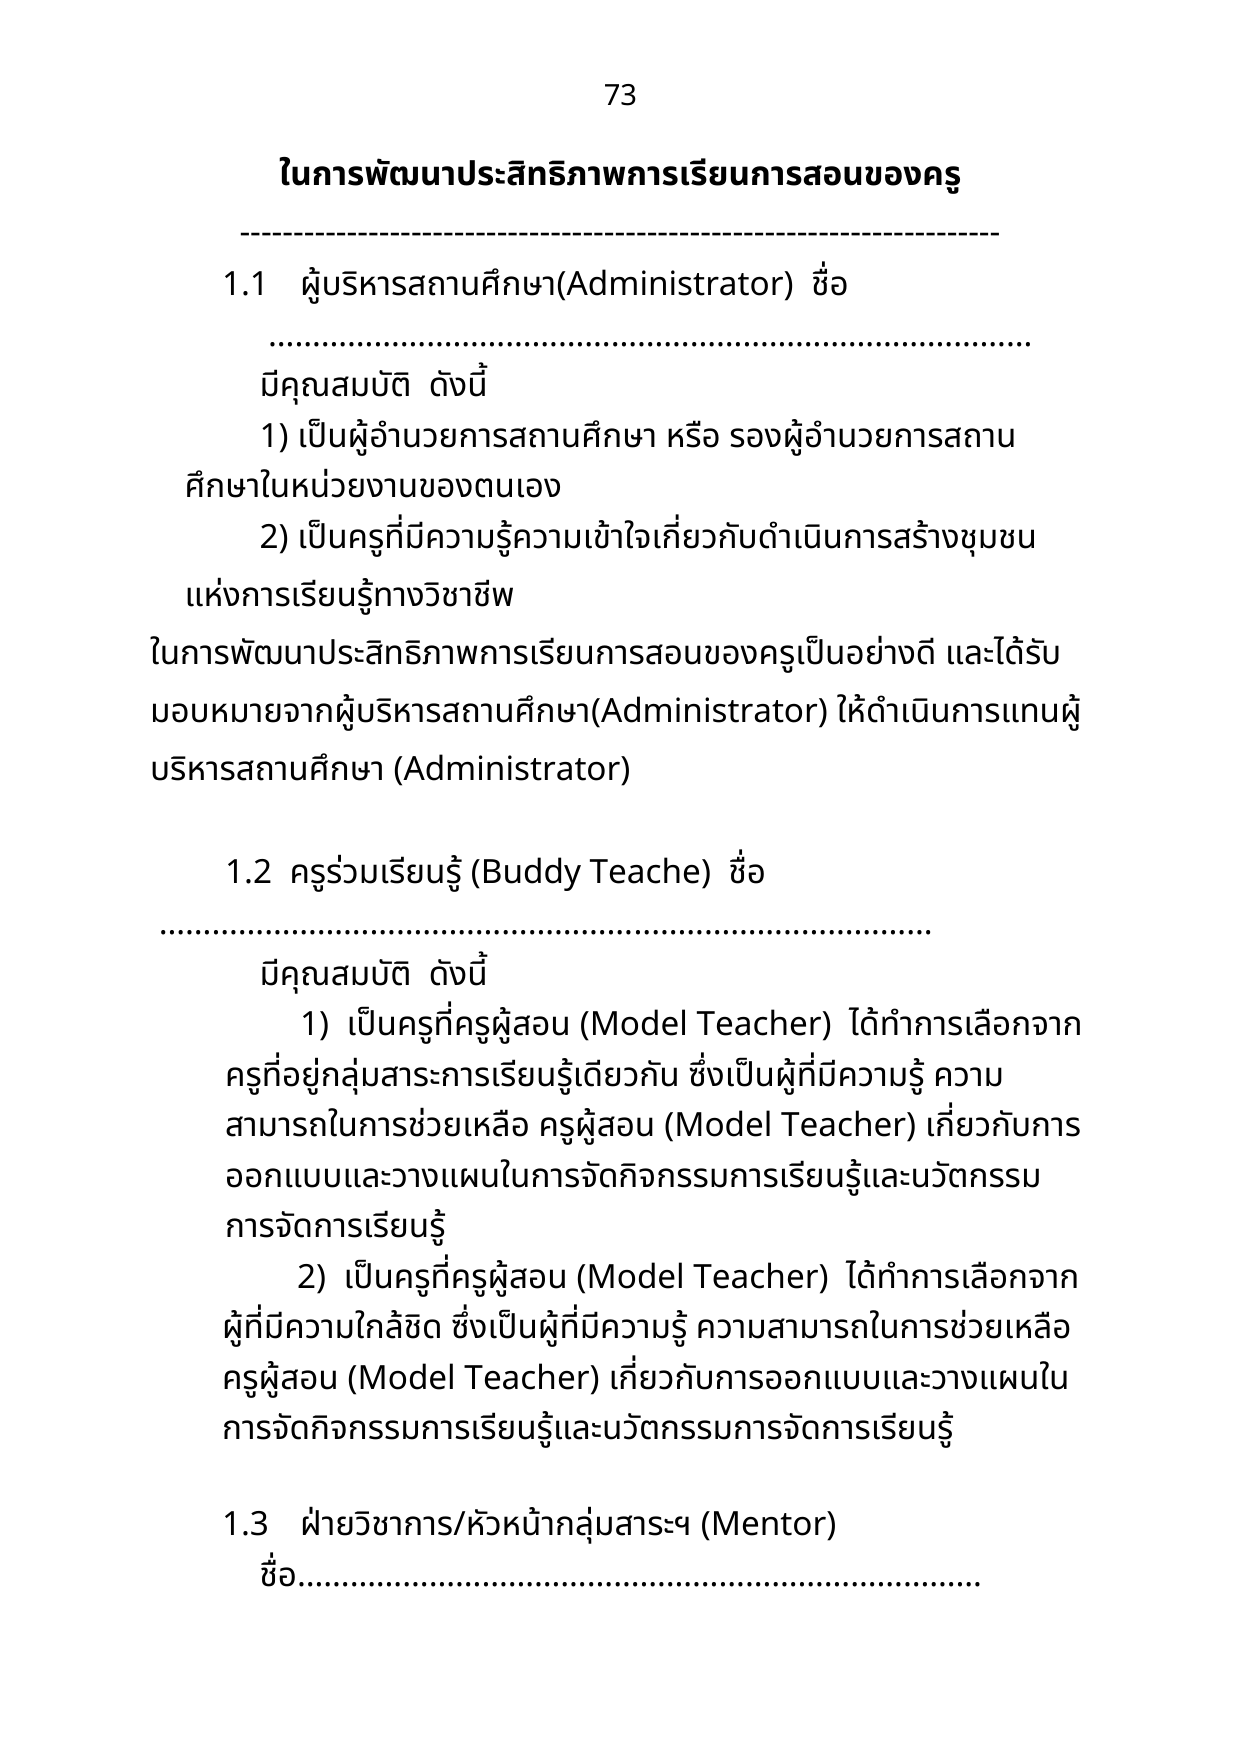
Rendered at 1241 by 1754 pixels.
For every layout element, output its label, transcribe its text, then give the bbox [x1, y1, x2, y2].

list ฝ่ายวิชาการ/หัวหน้ากลุ่มสาระฯ (Mentor) ชื่อ…………………………………………………………………… [222, 1500, 1090, 1601]
text 1) เป็นผู้อำนวยการสถานศึกษา หรือ รองผู้อำนวยการสถานศึกษาในหน่วยงานของตนเอง [184, 412, 1090, 513]
text 1) เป็นครูที่ครูผู้สอน (Model Teacher) ได้ทำการเลือกจากครูที่อยู่กลุ่มสาระการเรียนรู้เดียวกัน ซึ่งเป็นผู้ที่มีความรู้ ความสามารถในการช่วยเหลือ ครูผู้สอน (Model Teacher) เกี่ยวกับการออกแบบและวางแผนในการจัดกิจกรรมการเรียนรู้และนวัตกรรมการจัดการเรียนรู้ [225, 1000, 1090, 1252]
list ผู้บริหารสถานศึกษา(Administrator) ชื่อ …………………………………………………………………………… [222, 260, 1090, 361]
text ----------------------------------------------------------------------- [150, 208, 1090, 253]
list มีคุณสมบัติ ดังนี้ [259, 361, 1090, 412]
text 2) เป็นครูที่ครูผู้สอน (Model Teacher) ได้ทำการเลือกจากผู้ที่มีความใกล้ชิด ซึ่งเป็นผู้ที่มีความรู้ ความสามารถในการช่วยเหลือ ครูผู้สอน (Model Teacher) เกี่ยวกับการออกแบบและวางแผนในการจัดกิจกรรมการเรียนรู้และนวัตกรรมการจัดการเรียนรู้ [222, 1252, 1090, 1454]
text 1.2 ครูร่วมเรียนรู้ (Buddy Teache) ชื่อ ………………………………………………..……………..…………… [150, 848, 1090, 949]
text ในการพัฒนาประสิทธิภาพการเรียนการสอนของครูเป็นอย่างดี และได้รับมอบหมายจากผู้บริหารสถานศึกษา(Administrator) ให้ดำเนินการแทนผู้บริหารสถานศึกษา (Administrator) [150, 629, 1090, 795]
text ในการพัฒนาประสิทธิภาพการเรียนการสอนของครู [150, 150, 1090, 200]
list มีคุณสมบัติ ดังนี้ [259, 949, 1090, 1000]
text 2) เป็นครูที่มีความรู้ความเข้าใจเกี่ยวกับดำเนินการสร้างชุมชนแห่งการเรียนรู้ทางวิชาชีพ [184, 513, 1090, 621]
